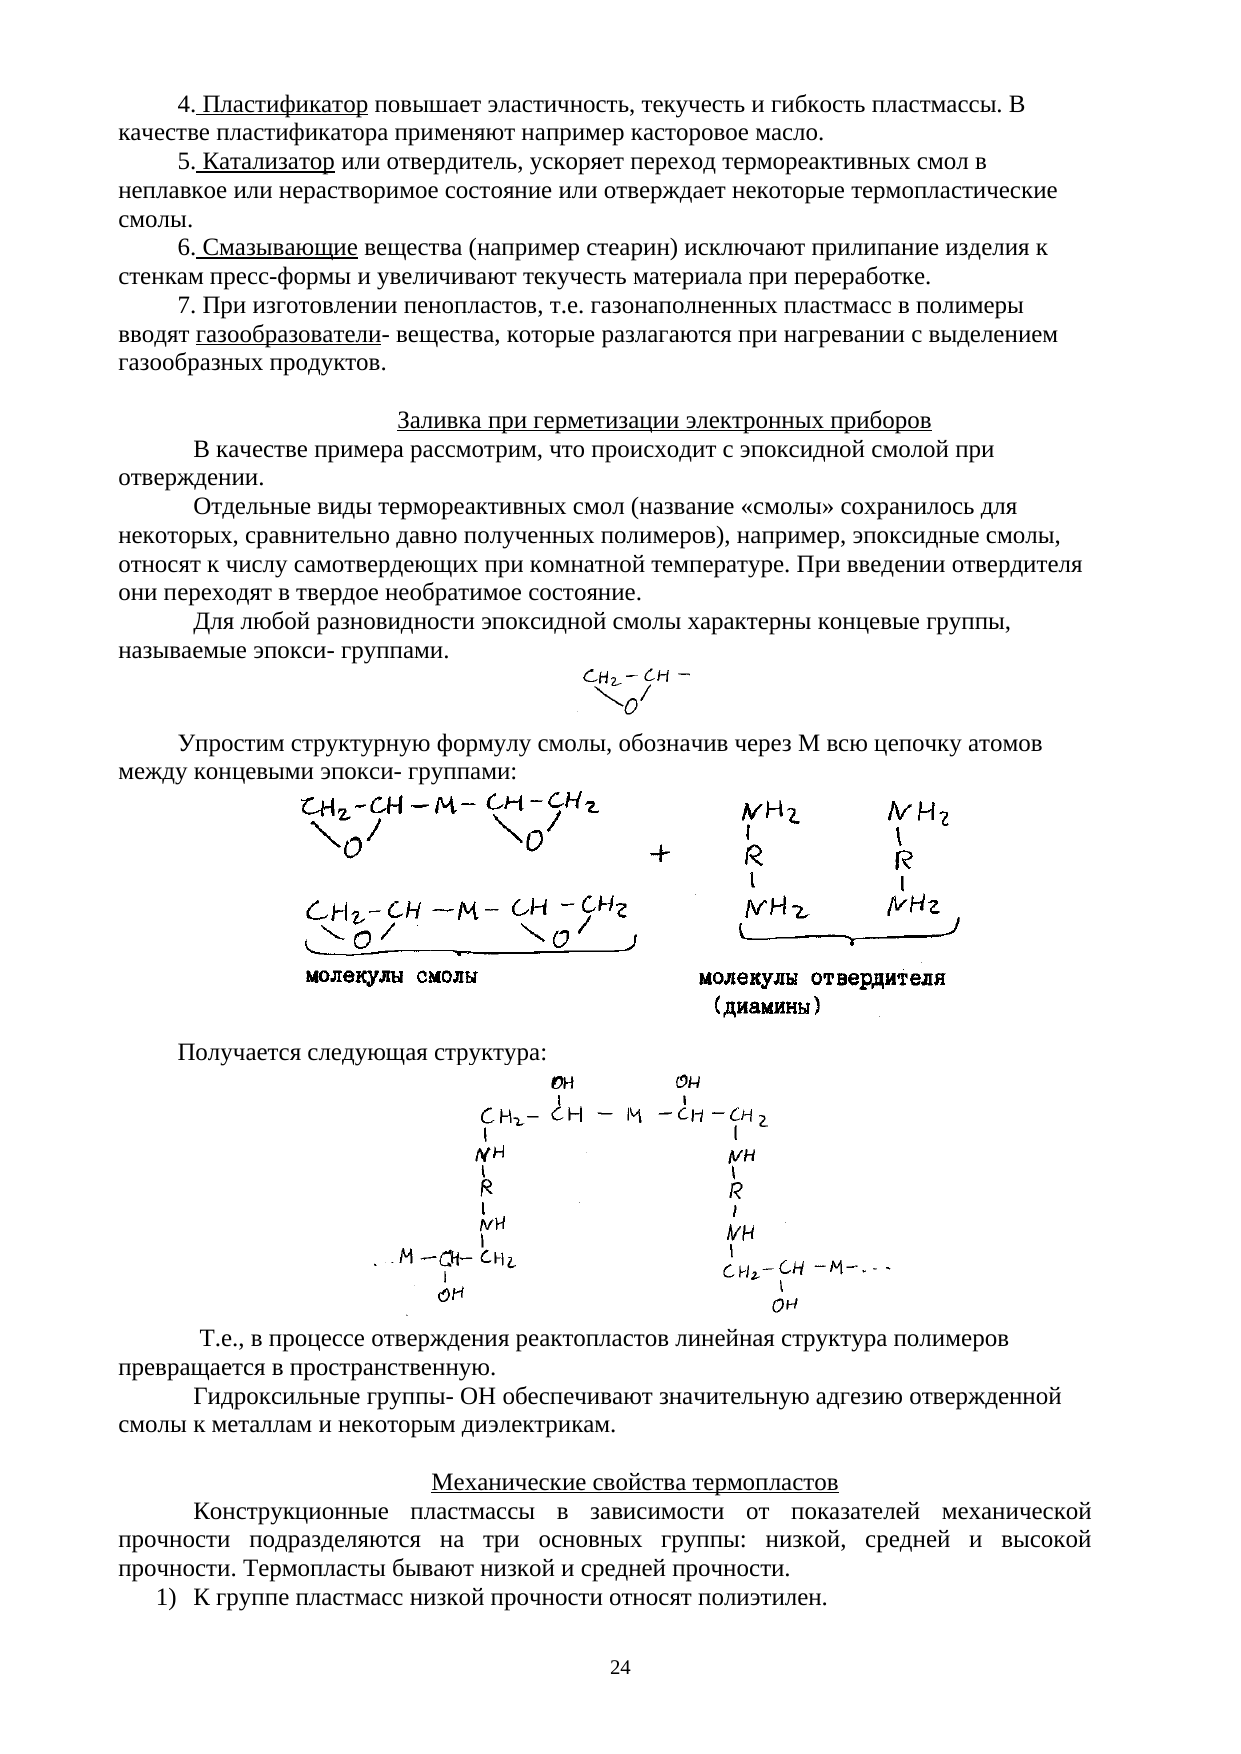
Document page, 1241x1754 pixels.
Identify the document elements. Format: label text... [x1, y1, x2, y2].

text 5. Катализатор или отвердитель, ускоряет переход термореактивных смол в неплавкое или нерастворимое состояние или отверждает некоторые термопластические смолы. [118, 146, 1093, 232]
text Получается следующая структура: [118, 1037, 1093, 1066]
text 7. При изготовлении пенопластов, т.е. газонаполненных пластмасс в полимеры вводят газообразователи- вещества, которые разлагаются при нагревании с выделением газообразных продуктов. [118, 290, 1093, 376]
text Т.е., в процессе отверждения реактопластов линейная структура полимеров превращается в пространственную. [118, 1323, 1092, 1381]
picture [569, 663, 701, 728]
text Гидроксильные группы- ОН обеспечивают значительную адгезию отвержденной смолы к металлам и некоторым диэлектрикам. [118, 1381, 1092, 1438]
text 6. Смазывающие вещества (например стеарин) исключают прилипание изделия к стенкам пресс-формы и увеличивают текучесть материала при переработке. [118, 232, 1093, 290]
text Для любой разновидности эпоксидной смолы характерны концевые группы, называемые эпокси- группами. [118, 606, 1092, 664]
list К группе пластмасс низкой прочности относят полиэтилен. [156, 1582, 1093, 1611]
subtitle Заливка при герметизации электронных приборов [118, 405, 1093, 434]
picture [373, 1065, 897, 1324]
text Отдельные виды термореактивных смол (название «смолы» сохранилось для некоторых, сравнительно давно полученных полимеров), например, эпоксидные смолы, относят к числу самотвердеющих при комнатной температуре. При введении отвердителя они переходят в твердое необратимое состояние. [118, 491, 1092, 606]
text Конструкционные пластмассы в зависимости от показателей механической прочности подразделяются на три основных группы: низкой, средней и высокой прочности. Термопласты бывают низкой и средней прочности. [118, 1496, 1093, 1582]
subtitle Механические свойства термопластов [118, 1467, 1093, 1496]
text 4. Пластификатор повышает эластичность, текучесть и гибкость пластмассы. В качестве пластификатора применяют например касторовое масло. [118, 89, 1093, 146]
picture [278, 785, 992, 1037]
text Упростим структурную формулу смолы, обозначив через М всю цепочку атомов между концевыми эпокси- группами: [118, 728, 1093, 785]
text В качестве примера рассмотрим, что происходит с эпоксидной смолой при отверждении. [118, 434, 1092, 491]
